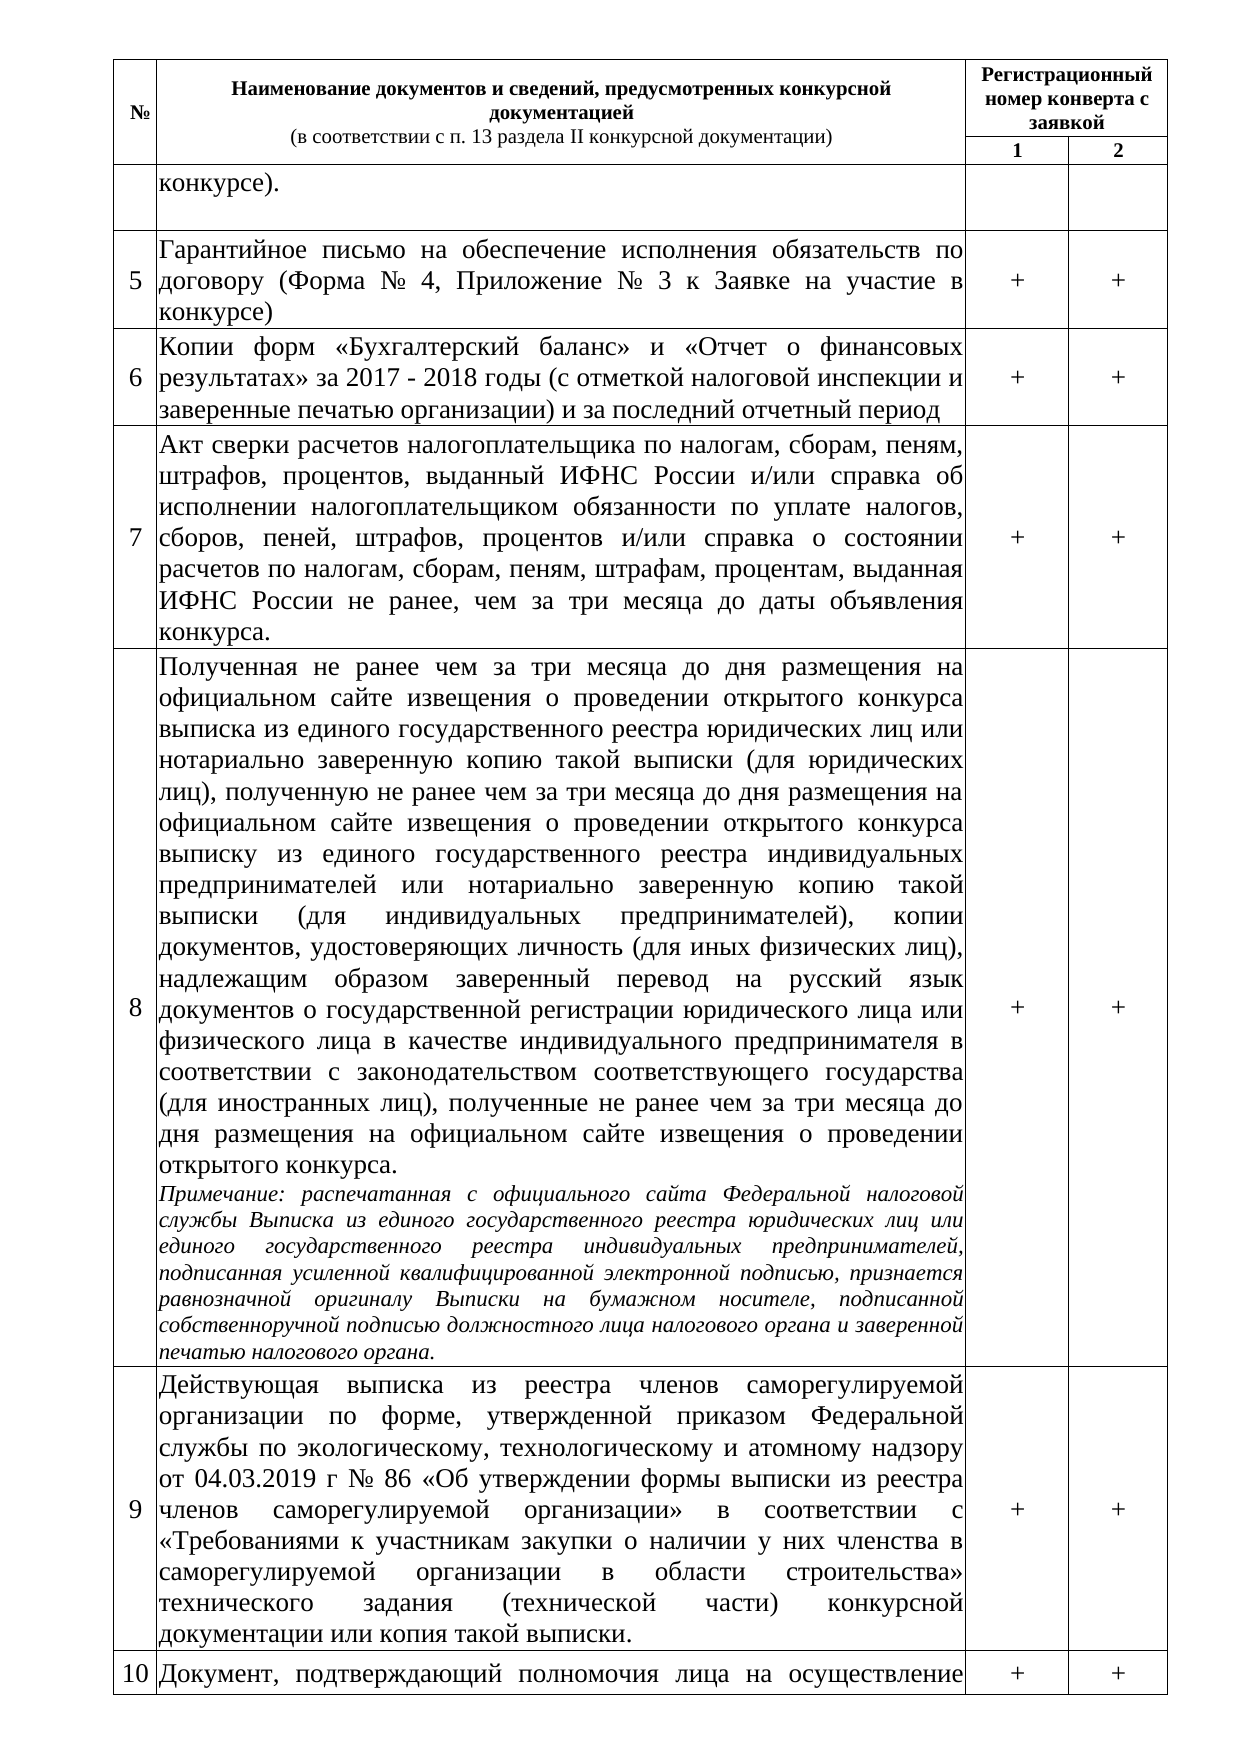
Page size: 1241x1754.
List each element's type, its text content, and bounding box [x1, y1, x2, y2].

table_cell + [1069, 649, 1167, 1366]
table_cell Копии форм «Бухгалтерский баланс» и «Отчет о финансовых результатах» за 2017 - 2018 годы (с отметкой налоговой инспекции и заверенные печатью организации) и за последний отчетный период [157, 329, 965, 425]
table_cell Акт сверки расчетов налогоплательщика по налогам, сборам, пеням, штрафов, процентов, выданный ИФНС России и/или справка об исполнении налогоплательщиком обязанности по уплате налогов, сборов, пеней, штрафов, процентов и/или справка о состоянии расчетов по налогам, сборам, пеням, штрафам, процентам, выданная ИФНС России не ранее, чем за три месяца до даты объявления конкурса. [157, 426, 965, 648]
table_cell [157, 1651, 965, 1694]
table_cell + [1069, 165, 1167, 230]
table_header Наименование документов и сведений, предусмотренных конкурсной документацией (в соответствии с п. 13 раздела II конкурсной документации) [157, 60, 965, 164]
table_cell + [1069, 231, 1167, 328]
table_cell 5 [114, 231, 156, 328]
table_cell Гарантийное письмо на обеспечение исполнения обязательств по договору (Форма № 4, Приложение № 3 к Заявке на участие в конкурсе) [157, 231, 965, 328]
table_cell + [966, 649, 1068, 1366]
table_cell 9 [114, 1367, 156, 1650]
table_cell + [1069, 1651, 1167, 1694]
table_cell + [1069, 426, 1167, 648]
table_cell 4 [114, 165, 156, 230]
table_cell + [966, 1367, 1068, 1650]
table_cell 7 [114, 426, 156, 648]
table_cell + [1069, 1367, 1167, 1650]
table_cell Полученная не ранее чем за три месяца до дня размещения на официальном сайте извещения о проведении открытого конкурса выписка из единого государственного реестра юридических лиц или нотариально заверенную копию такой выписки (для юридических лиц), полученную не ранее чем за три месяца до дня размещения на официальном сайте извещения о проведении открытого конкурса выписку из единого государственного реестра индивидуальных предпринимателей или нотариально заверенную копию такой выписки (для индивидуальных предпринимателей), копии документов, удостоверяющих личность (для иных физических лиц), надлежащим образом заверенный перевод на русский язык документов о государственной регистрации юридического лица или физического лица в качестве индивидуального предпринимателя в соответствии с законодательством соответствующего государства (для иностранных лиц), полученные не ранее чем за три месяца до дня размещения на официальном сайте извещения о проведении открытого конкурса. Примечание: распечатанная с официального сайта Федеральной налоговой службы Выписка из единого государственного реестра юридических лиц или единого государственного реестра индивидуальных предпринимателей, подписанная усиленной квалифицированной электронной подписью, признается равнозначной оригиналу Выписки на бумажном носителе, подписанной собственноручной подписью должностного лица налогового органа и заверенной печатью налогового органа. [157, 649, 965, 1366]
table_cell + [966, 231, 1068, 328]
table_cell + [1069, 329, 1167, 425]
table_header Регистрационный номер конверта с заявкой [966, 60, 1167, 136]
table_cell + [966, 1651, 1068, 1694]
table_cell Действующая выписка из реестра членов саморегулируемой организации по форме, утвержденной приказом Федеральной службы по экологическому, технологическому и атомному надзору от 04.03.2019 г № 86 «Об утверждении формы выписки из реестра членов саморегулируемой организации» в соответствии с «Требованиями к участникам закупки о наличии у них членства в саморегулируемой организации в области строительства» технического задания (технической части) конкурсной документации или копия такой выписки. [157, 1367, 965, 1650]
table_header № [114, 60, 156, 164]
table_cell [157, 165, 965, 230]
table_cell 10 [114, 1651, 156, 1694]
table_cell 1 [966, 137, 1068, 164]
table_cell + [966, 329, 1068, 425]
table_cell 6 [114, 329, 156, 425]
table_cell + [966, 426, 1068, 648]
table_cell 2 [1069, 137, 1167, 164]
table_cell 8 [114, 649, 156, 1366]
table_cell + [966, 165, 1068, 230]
